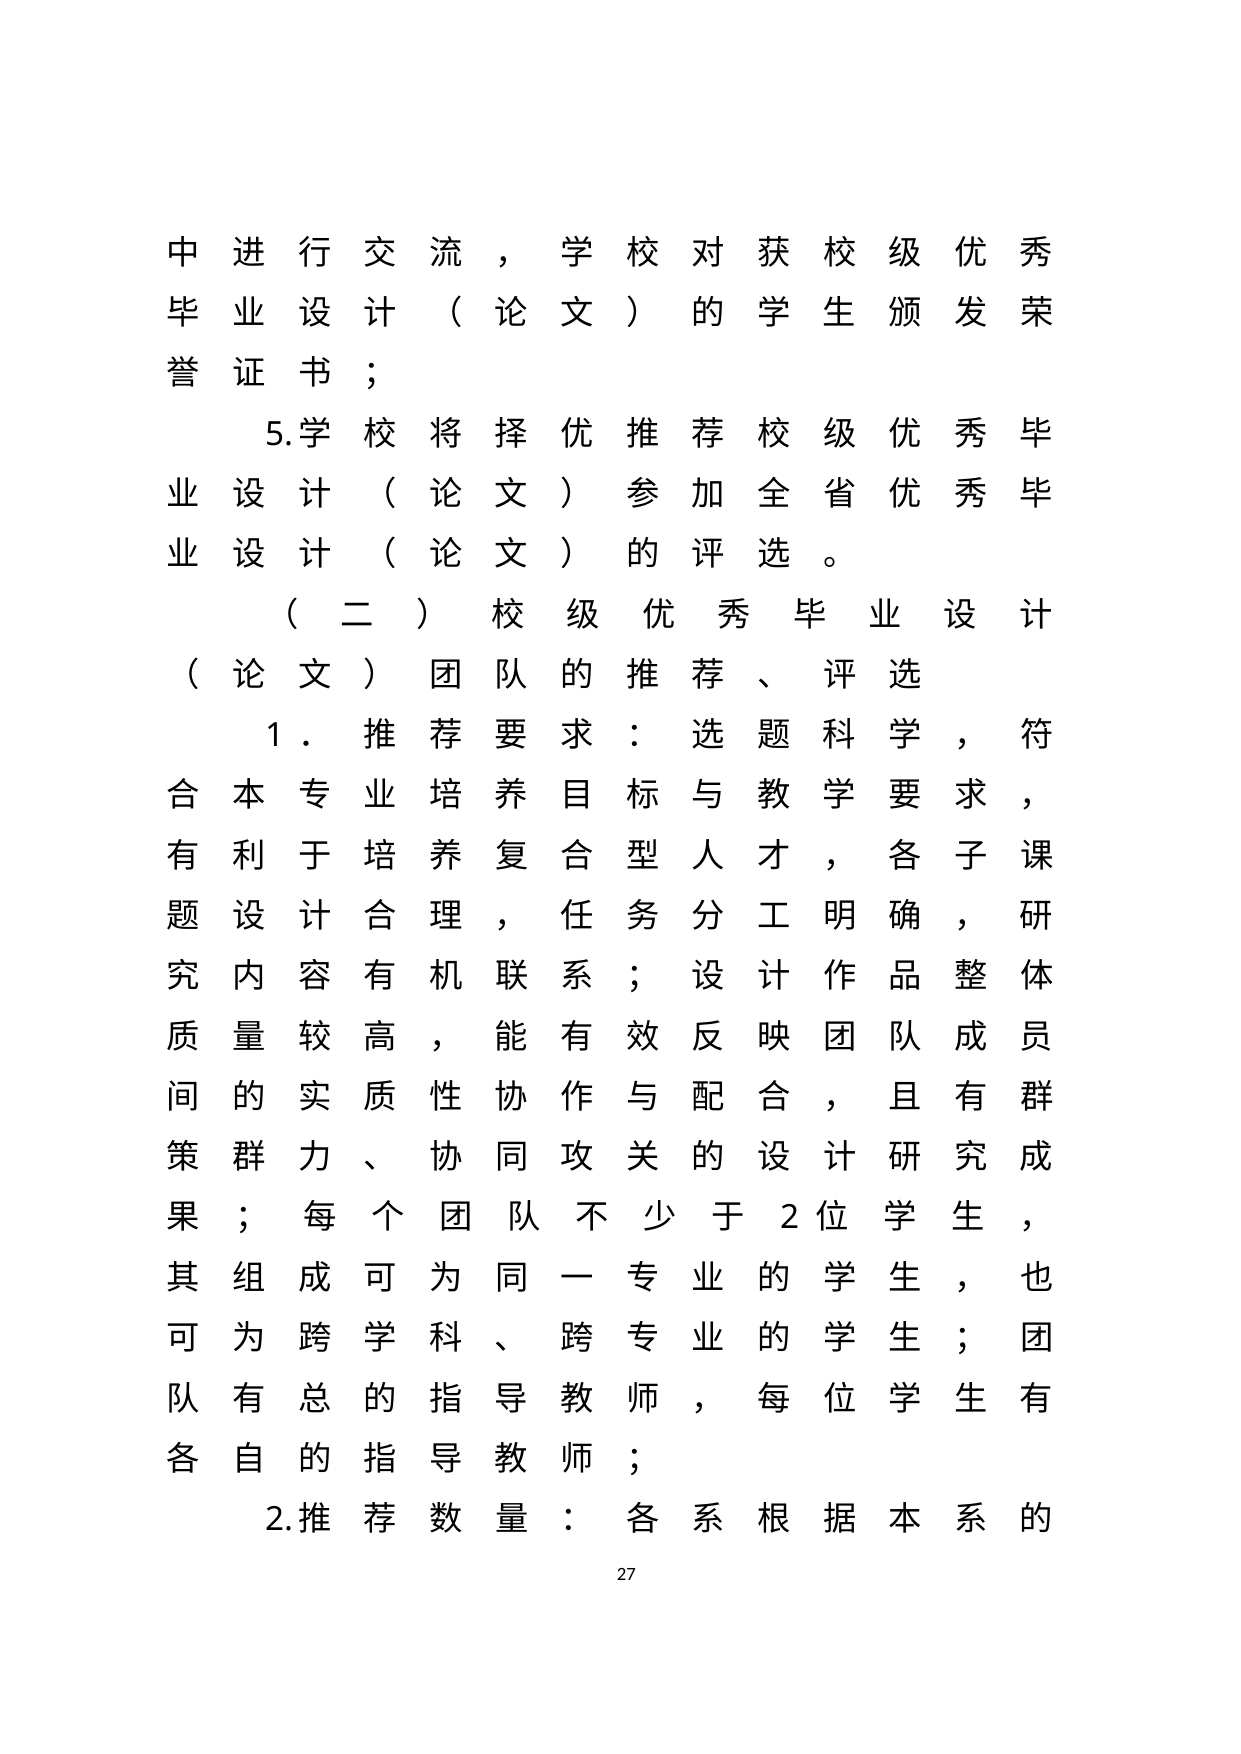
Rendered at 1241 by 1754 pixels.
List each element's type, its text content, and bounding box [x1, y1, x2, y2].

text 1．推荐要求：选题科学，符合本专业培养目标与教学要求，有利于培养复合型人才，各子课题设计合理，任务分工明确，研究内容有机联系；设计作品整体质量较高，能有效反映团队成员间的实质性协作与配合，且有群策群力、协同攻关的设计研究成果；每个团队不少于2位学生，其组成可为同一专业的学生，也可为跨学科、跨专业的学生；团队有总的指导教师，每位学生有各自的指导教师； [167, 702, 1085, 1486]
text （二）校级优秀毕业设计（论文）团队的推荐、评选 [167, 581, 1085, 702]
text 5.学校将择优推荐校级优秀毕业设计（论文）参加全省优秀毕业设计（论文）的评选。 [167, 400, 1085, 581]
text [167, 219, 1085, 400]
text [167, 1486, 1085, 1546]
